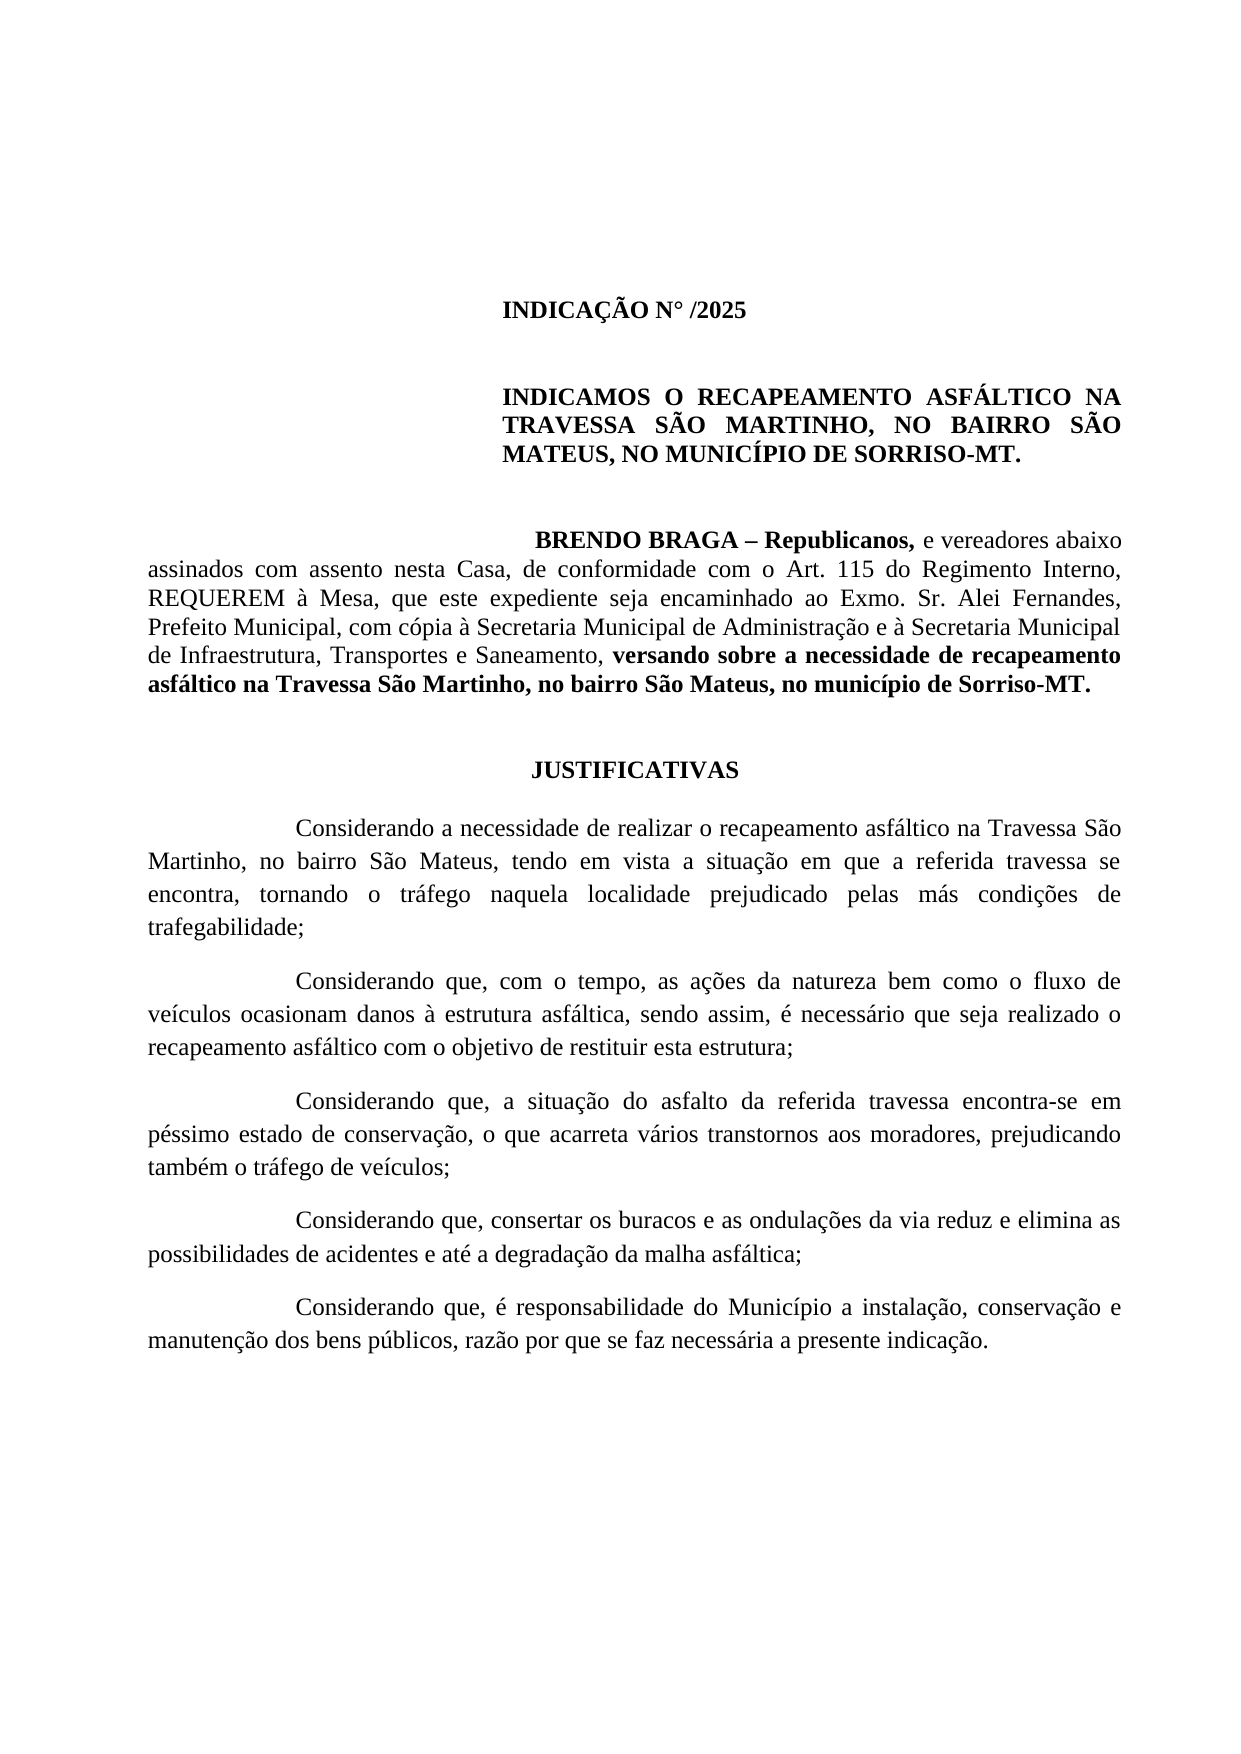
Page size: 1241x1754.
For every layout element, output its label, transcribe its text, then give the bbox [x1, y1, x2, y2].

text Considerando que, com o tempo, as ações da natureza bem como o fluxo de veículos ocasionam danos à estrutura asfáltica, sendo assim, é necessário que seja realizado o recapeamento asfáltico com o objetivo de restituir esta estrutura; [148, 966, 1122, 1061]
text Considerando que, a situação do asfalto da referida travessa encontra-se em péssimo estado de conservação, o que acarreta vários transtornos aos moradores, prejudicando também o tráfego de veículos; [148, 1086, 1122, 1181]
text Considerando a necessidade de realizar o recapeamento asfáltico na Travessa São Martinho, no bairro São Mateus, tendo em vista a situação em que a referida travessa se encontra, tornando o tráfego naquela localidade prejudicado pelas más condições de trafegabilidade; [148, 813, 1122, 941]
text INDICAMOS O RECAPEAMENTO ASFÁLTICO NA TRAVESSA SÃO MARTINHO, NO BAIRRO SÃO MATEUS, NO MUNICÍPIO DE SORRISO-MT. [502, 382, 1122, 468]
text BRENDO BRAGA – Republicanos, e vereadores abaixo assinados com assento nesta Casa, de conformidade com o Art. 115 do Regimento Interno, REQUEREM à Mesa, que este expediente seja encaminhado ao Exmo. Sr. Alei Fernandes, Prefeito Municipal, com cópia à Secretaria Municipal de Administração e à Secretaria Municipal de Infraestrutura, Transportes e Saneamento, versando sobre a necessidade de recapeamento asfáltico na Travessa São Martinho, no bairro São Mateus, no município de Sorriso-MT. [148, 525, 1122, 698]
text Considerando que, consertar os buracos e as ondulações da via reduz e elimina as possibilidades de acidentes e até a degradação da malha asfáltica; [148, 1206, 1122, 1267]
text Considerando que, é responsabilidade do Município a instalação, conservação e manutenção dos bens públicos, razão por que se faz necessária a presente indicação. [148, 1292, 1122, 1354]
text INDICAÇÃO N° /2025 [428, 295, 1122, 324]
text JUSTIFICATIVAS [148, 755, 1122, 784]
